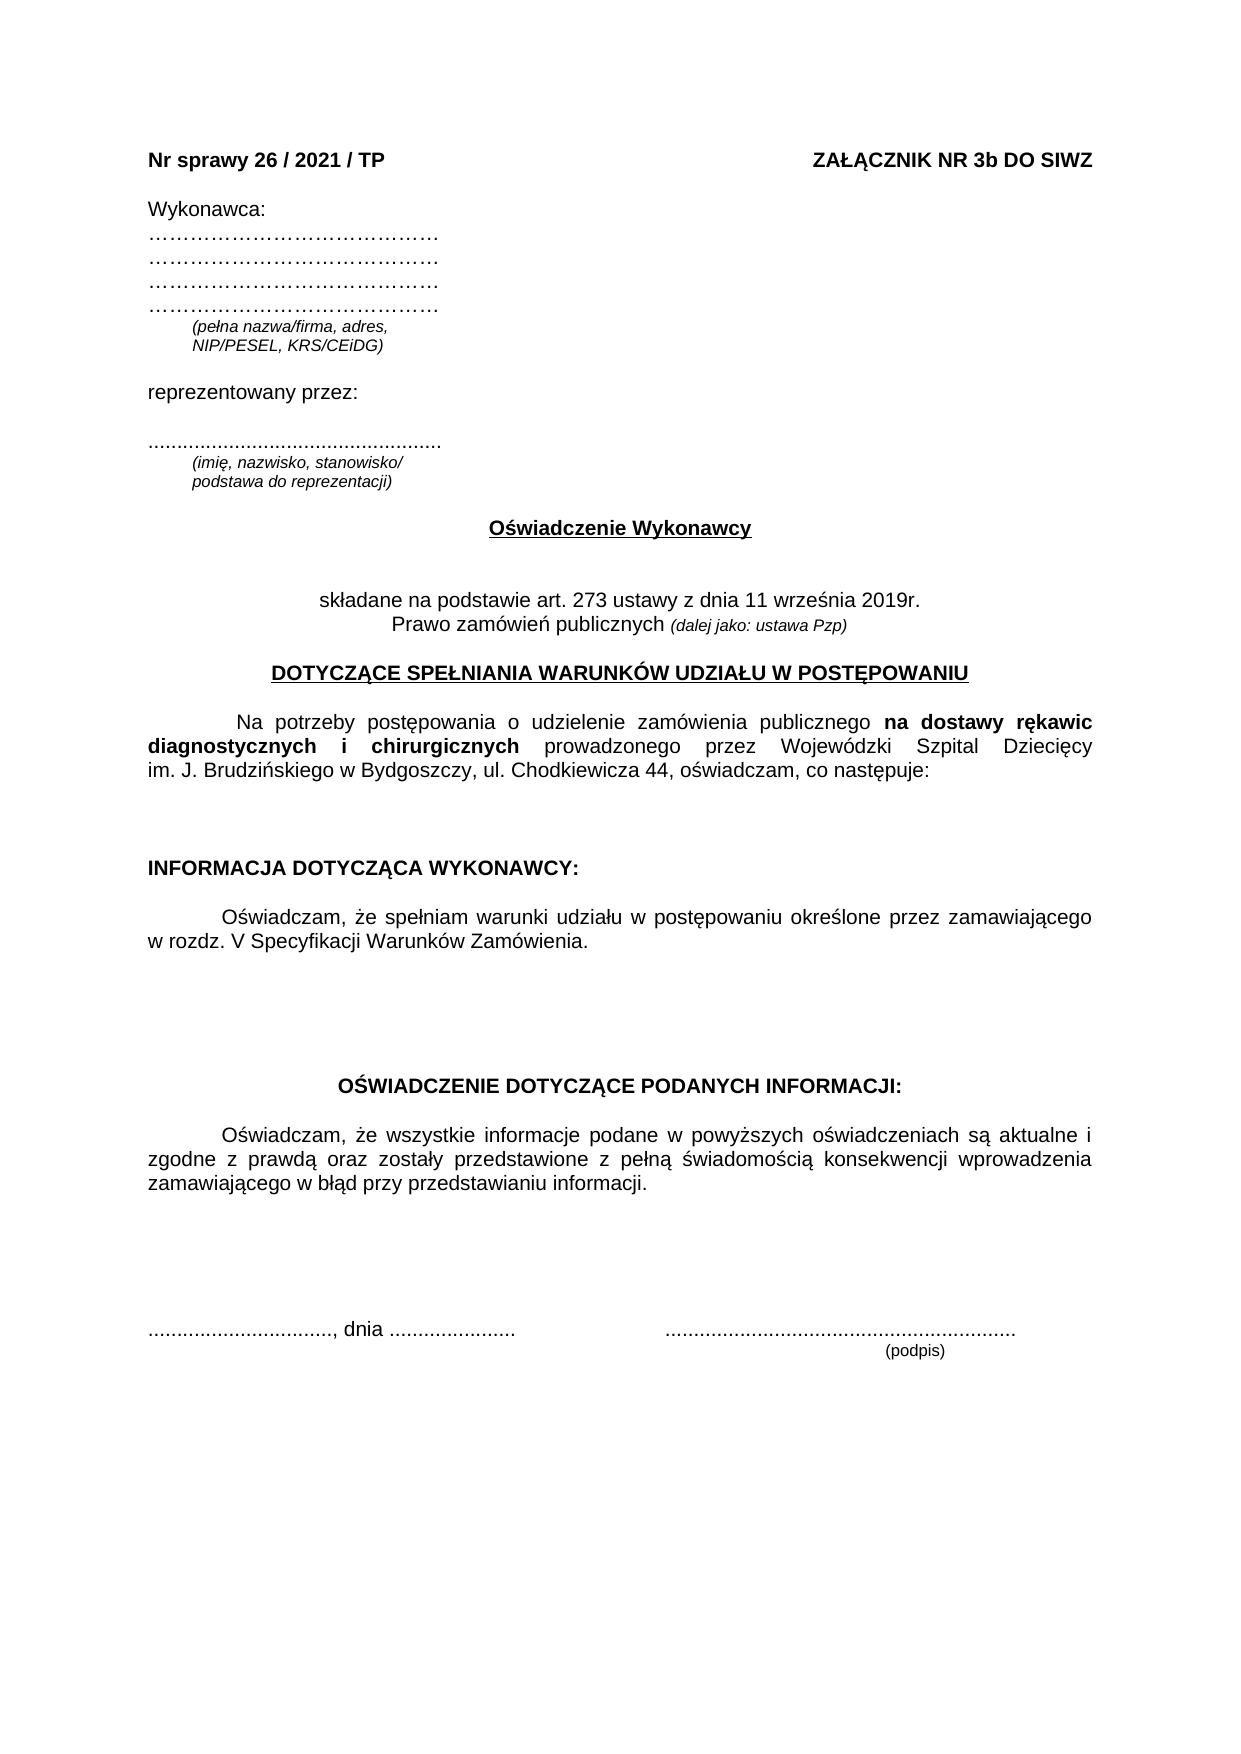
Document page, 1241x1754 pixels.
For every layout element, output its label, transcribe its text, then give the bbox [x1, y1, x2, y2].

text INFORMACJA DOTYCZĄCA WYKONAWCY: [148, 856, 1093, 879]
text Oświadczam, że wszystkie informacje podane w powyższych oświadczeniach są aktualne i zgodne z prawdą oraz zostały przedstawione z pełną świadomością konsekwencji wprowadzenia zamawiającego w błąd przy przedstawianiu informacji. [148, 1123, 1093, 1195]
text …………………………………… [148, 268, 1093, 292]
text składane na podstawie art. 273 ustawy z dnia 11 września 2019r. [148, 588, 1093, 612]
text (podpis) [811, 1341, 1093, 1360]
text (imię, nazwisko, stanowisko/ [192, 453, 1093, 472]
text reprezentowany przez: [148, 380, 1093, 404]
text Na potrzeby postępowania o udzielenie zamówienia publicznego na dostawy rękawic diagnostycznych i chirurgicznych prowadzonego przez Wojewódzki Szpital Dziecięcy im. J. Brudzińskiego w Bydgoszczy, ul. Chodkiewicza 44, oświadczam, co następuje: [148, 710, 1093, 782]
text OŚWIADCZENIE DOTYCZĄCE PODANYCH INFORMACJI: [148, 1074, 1093, 1098]
text DOTYCZĄCE SPEŁNIANIA WARUNKÓW UDZIAŁU W POSTĘPOWANIU [148, 661, 1093, 685]
text …………………………………… [148, 221, 1093, 244]
text Prawo zamówień publicznych (dalej jako: ustawa Pzp) [148, 612, 1093, 636]
text podstawa do reprezentacji) [192, 472, 1093, 491]
text …………………………………… [148, 244, 1093, 268]
text ................................................... [148, 429, 1093, 453]
text NIP/PESEL, KRS/CEiDG) [192, 336, 1093, 355]
text Wykonawca: [148, 197, 1093, 221]
text …………………………………… [148, 292, 1093, 316]
text Oświadczenie Wykonawcy [148, 516, 1093, 540]
text Nr sprawy 26 / 2021 / TP ZAŁĄCZNIK NR 3b DO SIWZ [148, 148, 1093, 172]
text Oświadczam, że spełniam warunki udziału w postępowaniu określone przez zamawiającego w rozdz. V Specyfikacji Warunków Zamówienia. [148, 904, 1093, 952]
text ................................, dnia ...................... ............................................................. [148, 1317, 1093, 1341]
text (pełna nazwa/firma, adres, [192, 316, 1093, 336]
